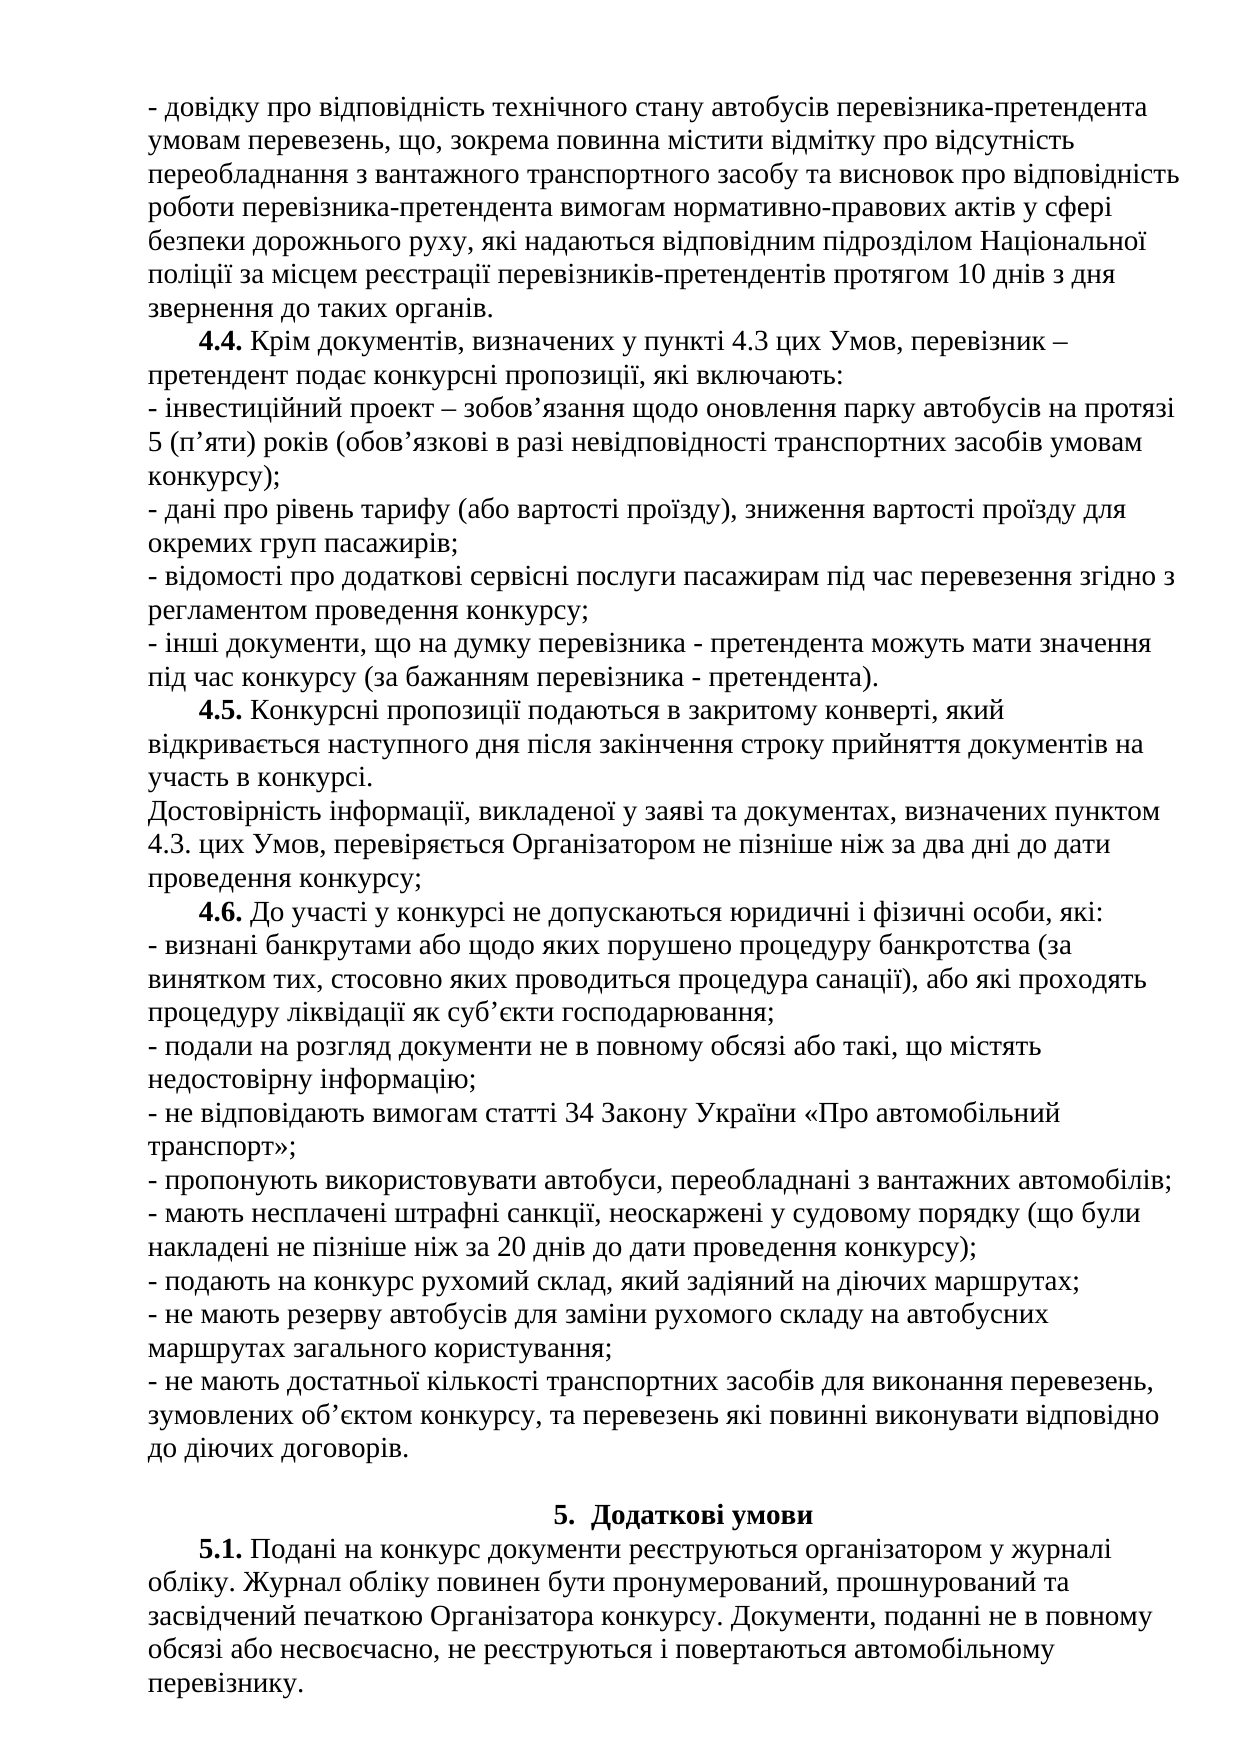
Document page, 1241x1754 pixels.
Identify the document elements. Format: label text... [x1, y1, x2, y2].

text - визнані банкрутами або щодо яких порушено процедуру банкротства (за винятком тих, стосовно яких проводиться процедура санації), або які проходять процедуру ліквідації як суб’єкти господарювання; [148, 927, 1181, 1028]
text - відомості про додаткові сервісні послуги пасажирам під час перевезення згідно з регламентом проведення конкурсу; [148, 558, 1181, 625]
text роботи перевізника-претендента вимогам нормативно-правових актів у сфері безпеки дорожнього руху, які надаються відповідним підрозділом Національної поліції за місцем реєстрації перевізників-претендентів протягом 10 днів з дня звернення до таких органів. [148, 189, 1181, 323]
text 4.5. Конкурсні пропозиції подаються в закритому конверті, який відкривається наступного дня після закінчення строку прийняття документів на участь в конкурсі. [148, 692, 1181, 793]
text - інвестиційний проект – зобов’язання щодо оновлення парку автобусів на протязі 5 (п’яти) років (обов’язкові в разі невідповідності транспортних засобів умовам конкурсу); [148, 391, 1181, 491]
text - подають на конкурс рухомий склад, який задіяний на діючих маршрутах; [148, 1263, 1181, 1296]
text - подали на розгляд документи не в повному обсязі або такі, що містять недостовірну інформацію; [148, 1028, 1181, 1095]
text - мають несплачені штрафні санкції, неоскаржені у судовому порядку (що були накладені не пізніше ніж за 20 днів до дати проведення конкурсу); [148, 1196, 1181, 1263]
text - не мають резерву автобусів для заміни рухомого складу на автобусних маршрутах загального користування; [148, 1296, 1181, 1363]
text - пропонують використовувати автобуси, переобладнані з вантажних автомобілів; [148, 1162, 1181, 1196]
text переобладнання з вантажного транспортного засобу та висновок про відповідність [148, 156, 1181, 189]
text 5.1. Подані на конкурс документи реєструються організатором у журналі обліку. Журнал обліку повинен бути пронумерований, прошнурований та засвідчений печаткою Організатора конкурсу. Документи, поданні не в повному обсязі або несвоєчасно, не реєструються і повертаються автомобільному перевізнику. [148, 1531, 1181, 1699]
text - довідку про відповідність технічного стану автобусів перевізника-претендента умовам перевезень, що, зокрема повинна містити відмітку про відсутність [148, 89, 1181, 156]
text - не відповідають вимогам статті 34 Закону України «Про автомобільний транспорт»; [148, 1095, 1181, 1162]
text 4.4. Крім документів, визначених у пункті 4.3 цих Умов, перевізник – претендент подає конкурсні пропозиції, які включають: [148, 323, 1181, 391]
text - дані про рівень тарифу (або вартості проїзду), зниження вартості проїзду для окремих груп пасажирів; [148, 491, 1181, 558]
text 4.6. До участі у конкурсі не допускаються юридичні і фізичні особи, які: [148, 894, 1181, 927]
text - інші документи, що на думку перевізника - претендента можуть мати значення під час конкурсу (за бажанням перевізника - претендента). [148, 625, 1181, 692]
list Додаткові умови [185, 1497, 1181, 1531]
text Достовірність інформації, викладеної у заяві та документах, визначених пунктом 4.3. цих Умов, перевіряється Організатором не пізніше ніж за два дні до дати проведення конкурсу; [148, 793, 1181, 894]
text - не мають достатньої кількості транспортних засобів для виконання перевезень, зумовлених об’єктом конкурсу, та перевезень які повинні виконувати відповідно до діючих договорів. [148, 1363, 1181, 1464]
